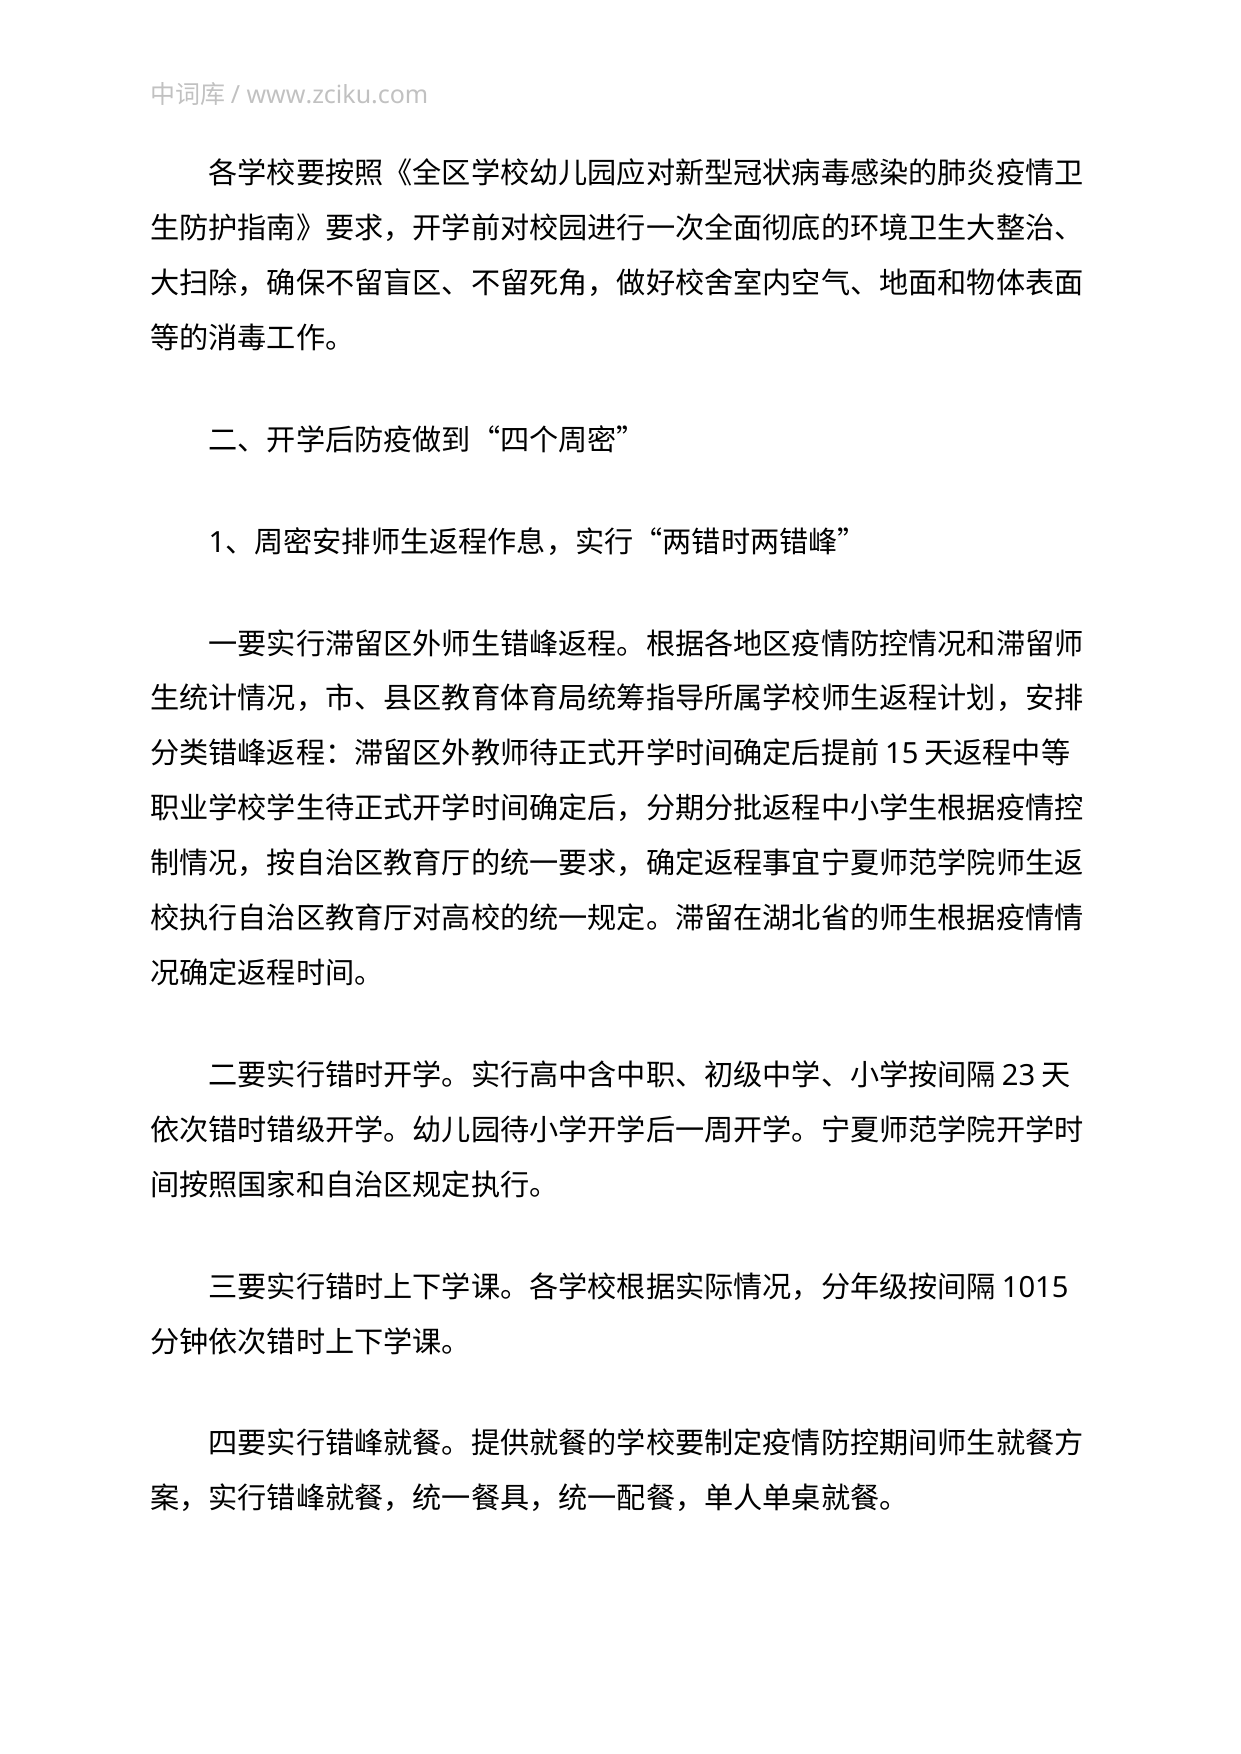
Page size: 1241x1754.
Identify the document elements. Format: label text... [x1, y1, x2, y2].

text 四要实行错峰就餐。提供就餐的学校要制定疫情防控期间师生就餐方案，实行错峰就餐，统一餐具，统一配餐，单人单桌就餐。 [150, 1420, 1090, 1517]
text 三要实行错时上下学课。各学校根据实际情况，分年级按间隔1015分钟依次错时上下学课。 [150, 1263, 1090, 1360]
text 一要实行滞留区外师生错峰返程。根据各地区疫情防控情况和滞留师生统计情况，市、县区教育体育局统筹指导所属学校师生返程计划，安排分类错峰返程：滞留区外教师待正式开学时间确定后提前15天返程中等职业学校学生待正式开学时间确定后，分期分批返程中小学生根据疫情控制情况，按自治区教育厅的统一要求，确定返程事宜宁夏师范学院师生返校执行自治区教育厅对高校的统一规定。滞留在湖北省的师生根据疫情情况确定返程时间。 [150, 620, 1090, 992]
text 1、周密安排师生返程作息，实行“两错时两错峰” [150, 518, 1090, 561]
text 各学校要按照《全区学校幼儿园应对新型冠状病毒感染的肺炎疫情卫生防护指南》要求，开学前对校园进行一次全面彻底的环境卫生大整治、大扫除，确保不留盲区、不留死角，做好校舍室内空气、地面和物体表面等的消毒工作。 [150, 150, 1090, 357]
text 二要实行错时开学。实行高中含中职、初级中学、小学按间隔23天依次错时错级开学。幼儿园待小学开学后一周开学。宁夏师范学院开学时间按照国家和自治区规定执行。 [150, 1051, 1090, 1204]
text 二、开学后防疫做到“四个周密” [150, 416, 1090, 459]
